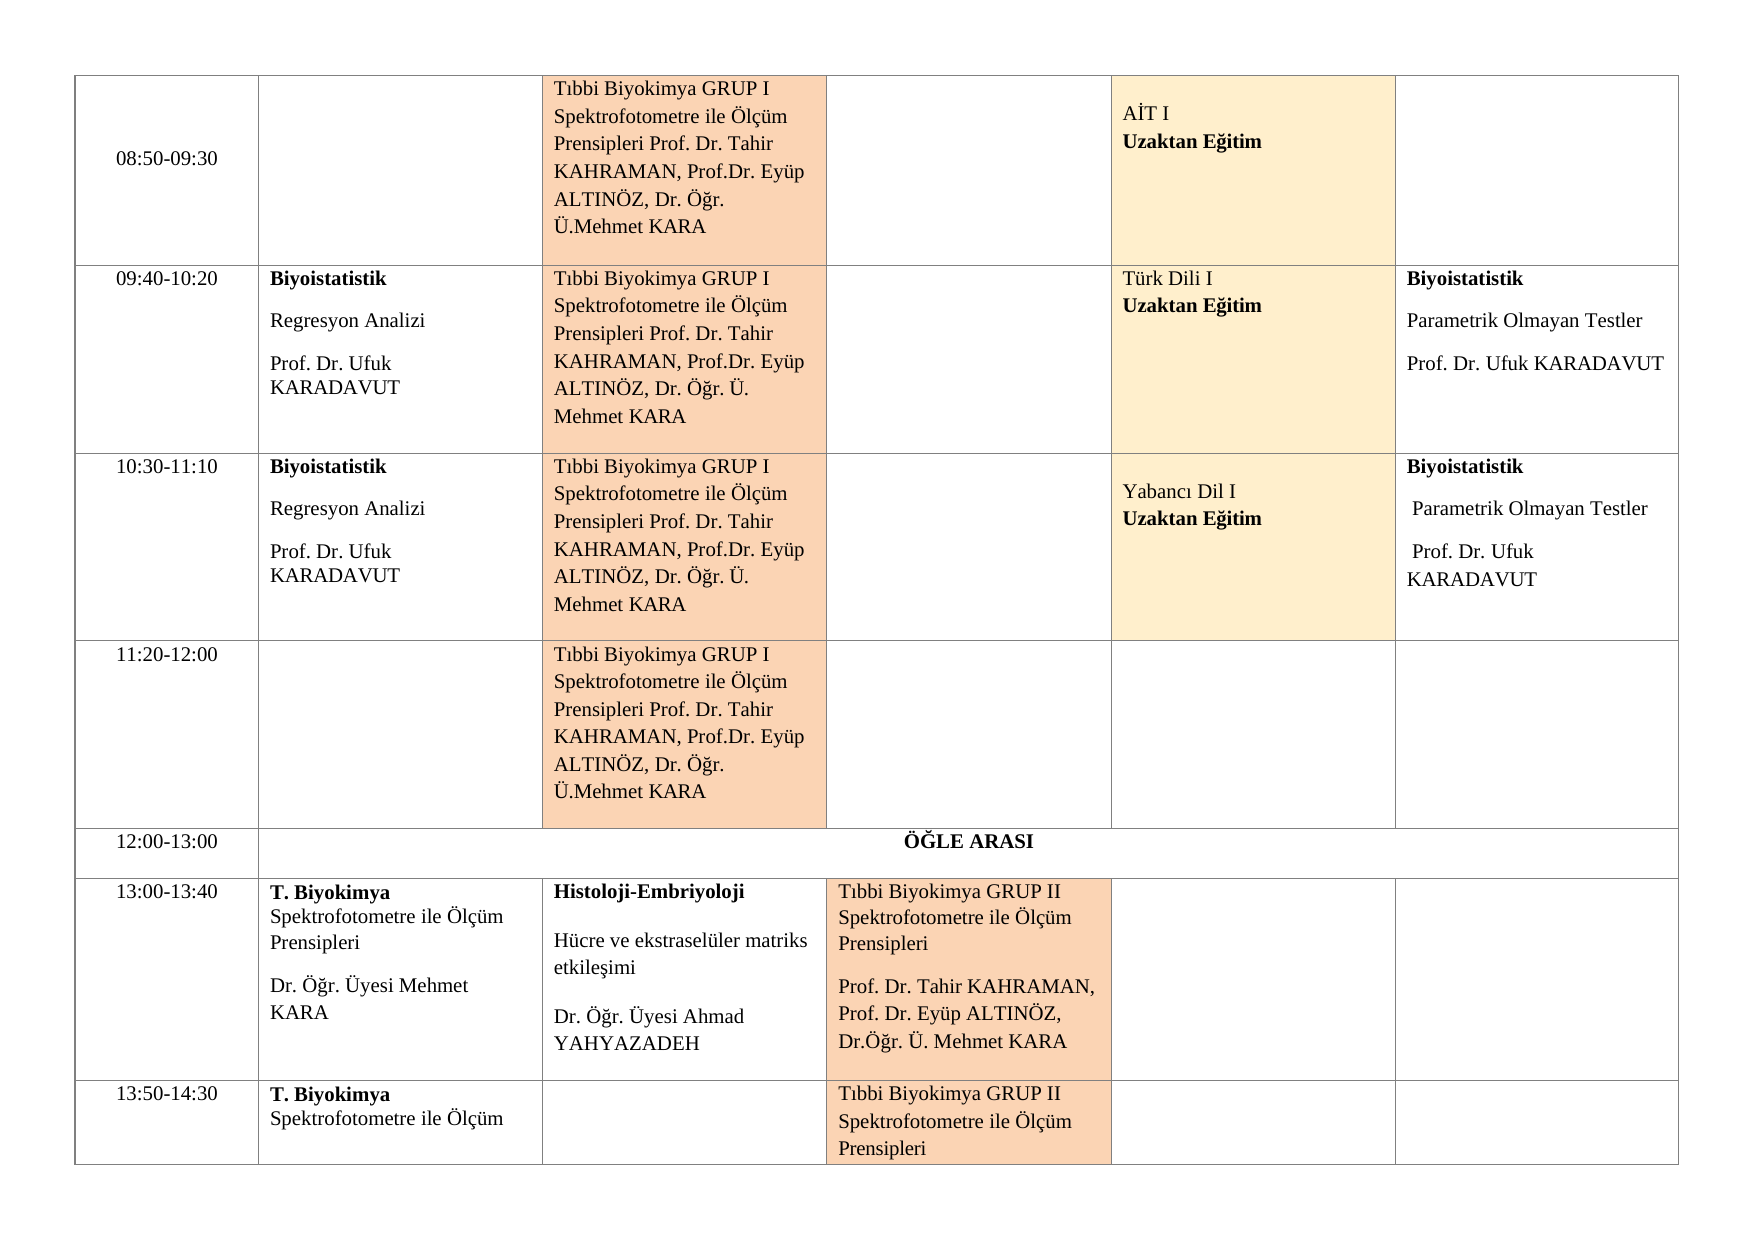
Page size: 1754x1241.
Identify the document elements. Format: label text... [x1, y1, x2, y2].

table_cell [259, 1081, 542, 1164]
table_cell [1112, 1081, 1395, 1164]
table_cell 13:00-13:40 [76, 879, 258, 1080]
table_cell Histoloji-Embriyoloji Hücre ve ekstraselüler matriks etkileşimi Dr. Öğr. Üyesi Ahmad YAHYAZADEH [543, 879, 826, 1080]
table_cell [1112, 879, 1395, 1080]
table_cell Tıbbi Biyokimya GRUP I Spektrofotometre ile Ölçüm Prensipleri Prof. Dr. Tahir KAHRAMAN, Prof.Dr. Eyüp ALTINÖZ, Dr. Öğr. Ü. Mehmet KARA [543, 266, 826, 453]
table_cell [827, 454, 1111, 640]
table_cell [1396, 1081, 1678, 1164]
table_cell ÖĞLE ARASI [259, 829, 1678, 878]
table_cell Tıbbi Biyokimya GRUP I Spektrofotometre ile Ölçüm Prensipleri Prof. Dr. Tahir KAHRAMAN, Prof.Dr. Eyüp ALTINÖZ, Dr. Öğr. Ü.Mehmet KARA [543, 76, 826, 265]
table_cell Biyoistatistik Regresyon Analizi Prof. Dr. Ufuk KARADAVUT [259, 266, 542, 453]
table_cell Tıbbi Biyokimya GRUP I Spektrofotometre ile Ölçüm Prensipleri Prof. Dr. Tahir KAHRAMAN, Prof.Dr. Eyüp ALTINÖZ, Dr. Öğr. Ü. Mehmet KARA [543, 454, 826, 640]
table_cell [827, 641, 1111, 828]
table_cell [827, 266, 1111, 453]
table_cell [259, 641, 542, 828]
table_cell T. Biyokimya Spektrofotometre ile Ölçüm Prensipleri Dr. Öğr. Üyesi Mehmet KARA [259, 879, 542, 1080]
table_cell 10:30-11:10 [76, 454, 258, 640]
table_cell Biyoistatistik Parametrik Olmayan Testler Prof. Dr. Ufuk KARADAVUT [1396, 266, 1678, 453]
table_cell 08:50-09:30 [76, 76, 258, 265]
table_cell [1396, 641, 1678, 828]
table_cell 09:40-10:20 [76, 266, 258, 453]
table_cell 13:50-14:30 [76, 1081, 258, 1164]
table_cell [1112, 641, 1395, 828]
table_cell [1396, 76, 1678, 265]
table_cell Türk Dili I Uzaktan Eğitim [1112, 266, 1395, 453]
table_cell Yabancı Dil I Uzaktan Eğitim [1112, 454, 1395, 640]
table_cell [259, 76, 542, 265]
table_cell Tıbbi Biyokimya GRUP I Spektrofotometre ile Ölçüm Prensipleri Prof. Dr. Tahir KAHRAMAN, Prof.Dr. Eyüp ALTINÖZ, Dr. Öğr. Ü.Mehmet KARA [543, 641, 826, 828]
table_cell Biyoistatistik Regresyon Analizi Prof. Dr. Ufuk KARADAVUT [259, 454, 542, 640]
table_cell 11:20-12:00 [76, 641, 258, 828]
table_cell [1396, 879, 1678, 1080]
table_cell AİT I Uzaktan Eğitim [1112, 76, 1395, 265]
table_cell 12:00-13:00 [76, 829, 258, 878]
table_cell Biyoistatistik Parametrik Olmayan Testler Prof. Dr. Ufuk KARADAVUT [1396, 454, 1678, 640]
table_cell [827, 1081, 1111, 1164]
table_cell Tıbbi Biyokimya GRUP II Spektrofotometre ile Ölçüm Prensipleri Prof. Dr. Tahir KAHRAMAN, Prof. Dr. Eyüp ALTINÖZ, Dr.Öğr. Ü. Mehmet KARA [827, 879, 1111, 1080]
table_cell [827, 76, 1111, 265]
table_cell [543, 1081, 826, 1164]
